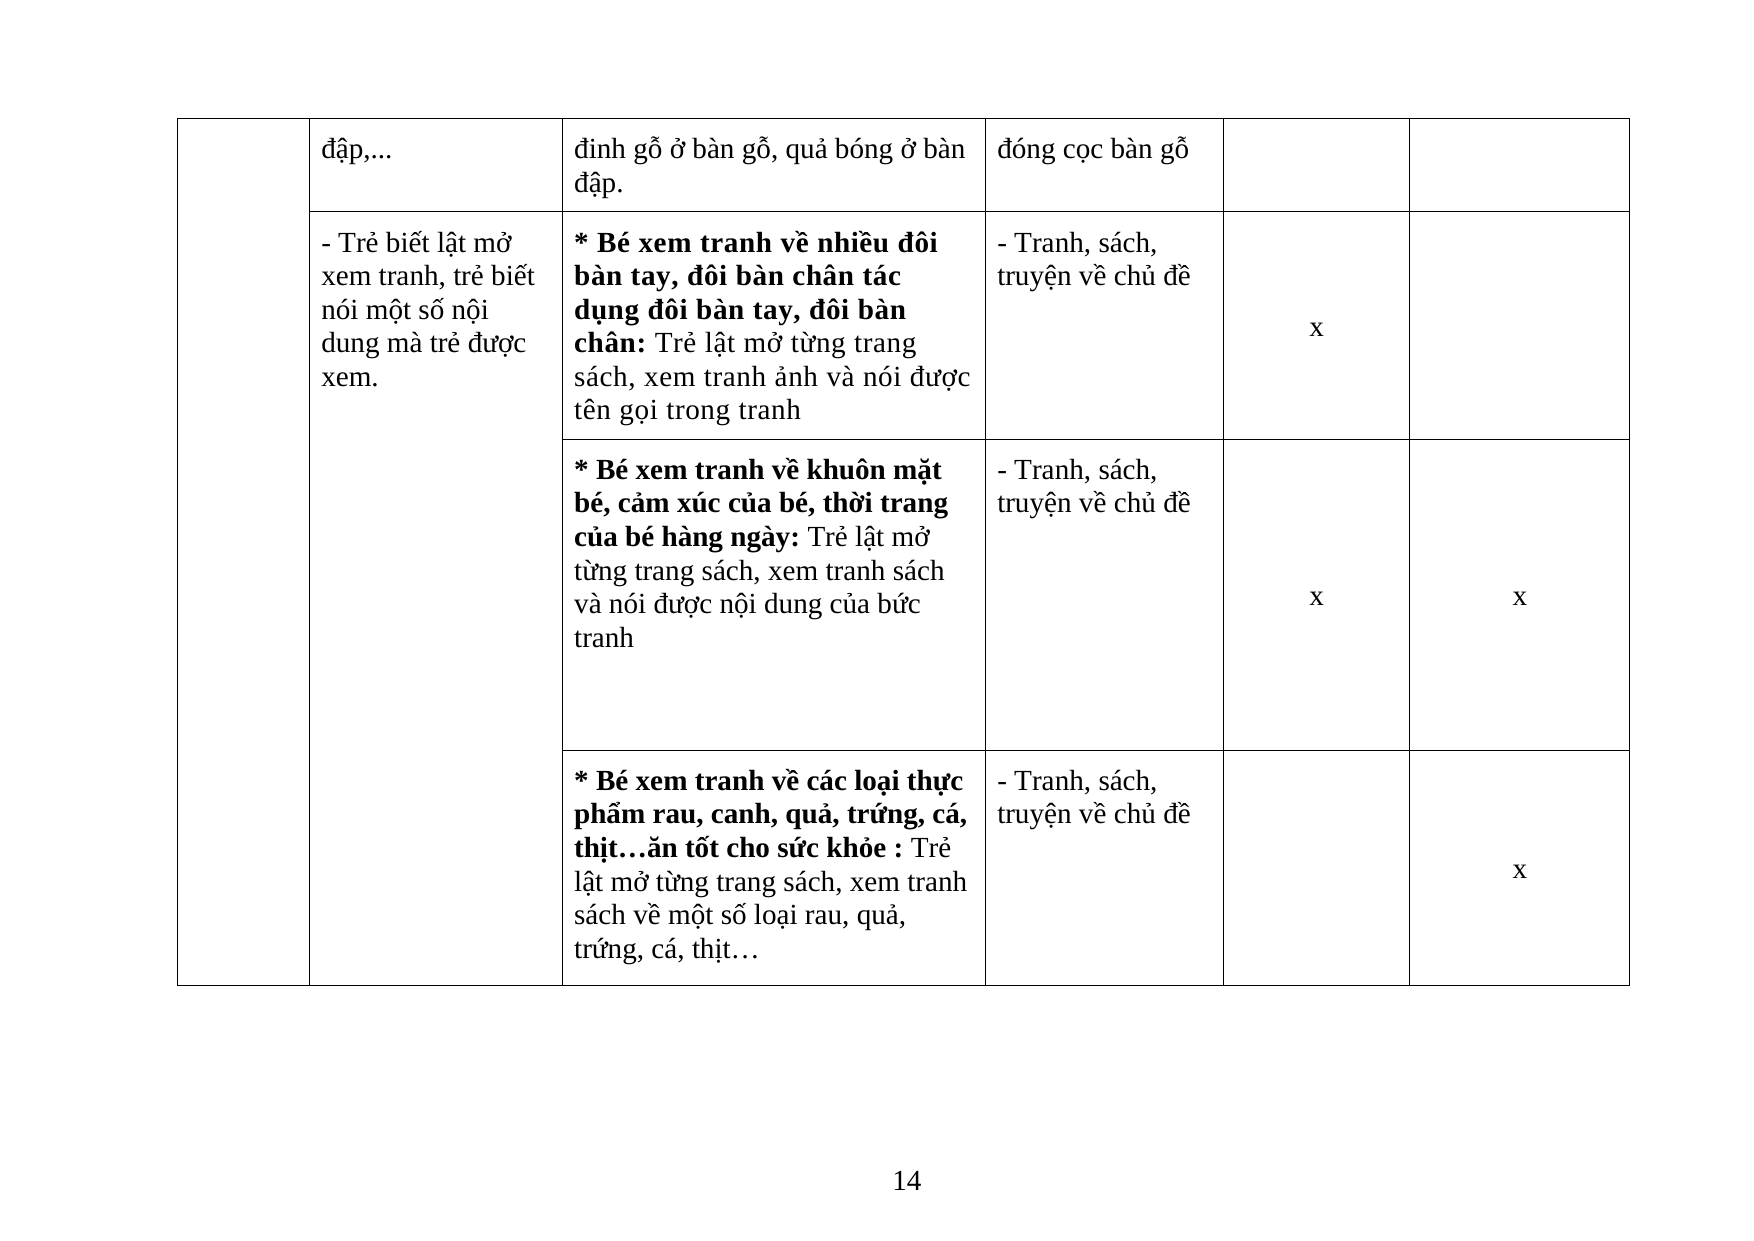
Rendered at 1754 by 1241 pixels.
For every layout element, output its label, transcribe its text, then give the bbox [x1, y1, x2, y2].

table_cell - Tranh, sách, truyện về chủ đề [986, 440, 1223, 749]
table_cell * Bé xem tranh về nhiều đôi bàn tay, đôi bàn chân tác dụng đôi bàn tay, đôi bàn chân: Trẻ lật mở từng trang sách, xem tranh ảnh và nói được tên gọi trong tranh [563, 212, 985, 438]
table_cell x [1410, 440, 1629, 749]
table_cell x [1224, 119, 1409, 211]
table_cell x [1410, 119, 1629, 211]
table_cell * Bé xem tranh về khuôn mặt bé, cảm xúc của bé, thời trang của bé hàng ngày: Trẻ lật mở từng trang sách, xem tranh sách và nói được nội dung của bức tranh [563, 440, 985, 749]
table_cell x [1410, 751, 1629, 985]
table_cell - Tranh, sách, truyện về chủ đề [986, 751, 1223, 985]
table_cell * Bé xem tranh về các loại thực phẩm rau, canh, quả, trứng, cá, thịt…ăn tốt cho sức khỏe : Trẻ lật mở từng trang sách, xem tranh sách về một số loại rau, quả, trứng, cá, thịt… [563, 751, 985, 985]
table_cell x [1224, 212, 1409, 438]
table_cell [1410, 212, 1629, 438]
table_cell [1224, 751, 1409, 985]
table_cell x [1224, 440, 1409, 749]
table_cell - Trẻ biết lật mở xem tranh, trẻ biết nói một số nội dung mà trẻ được xem. [310, 212, 562, 985]
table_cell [986, 119, 1223, 211]
table_cell - Tranh, sách, truyện về chủ đề [986, 212, 1223, 438]
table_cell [310, 119, 562, 211]
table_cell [563, 119, 985, 211]
